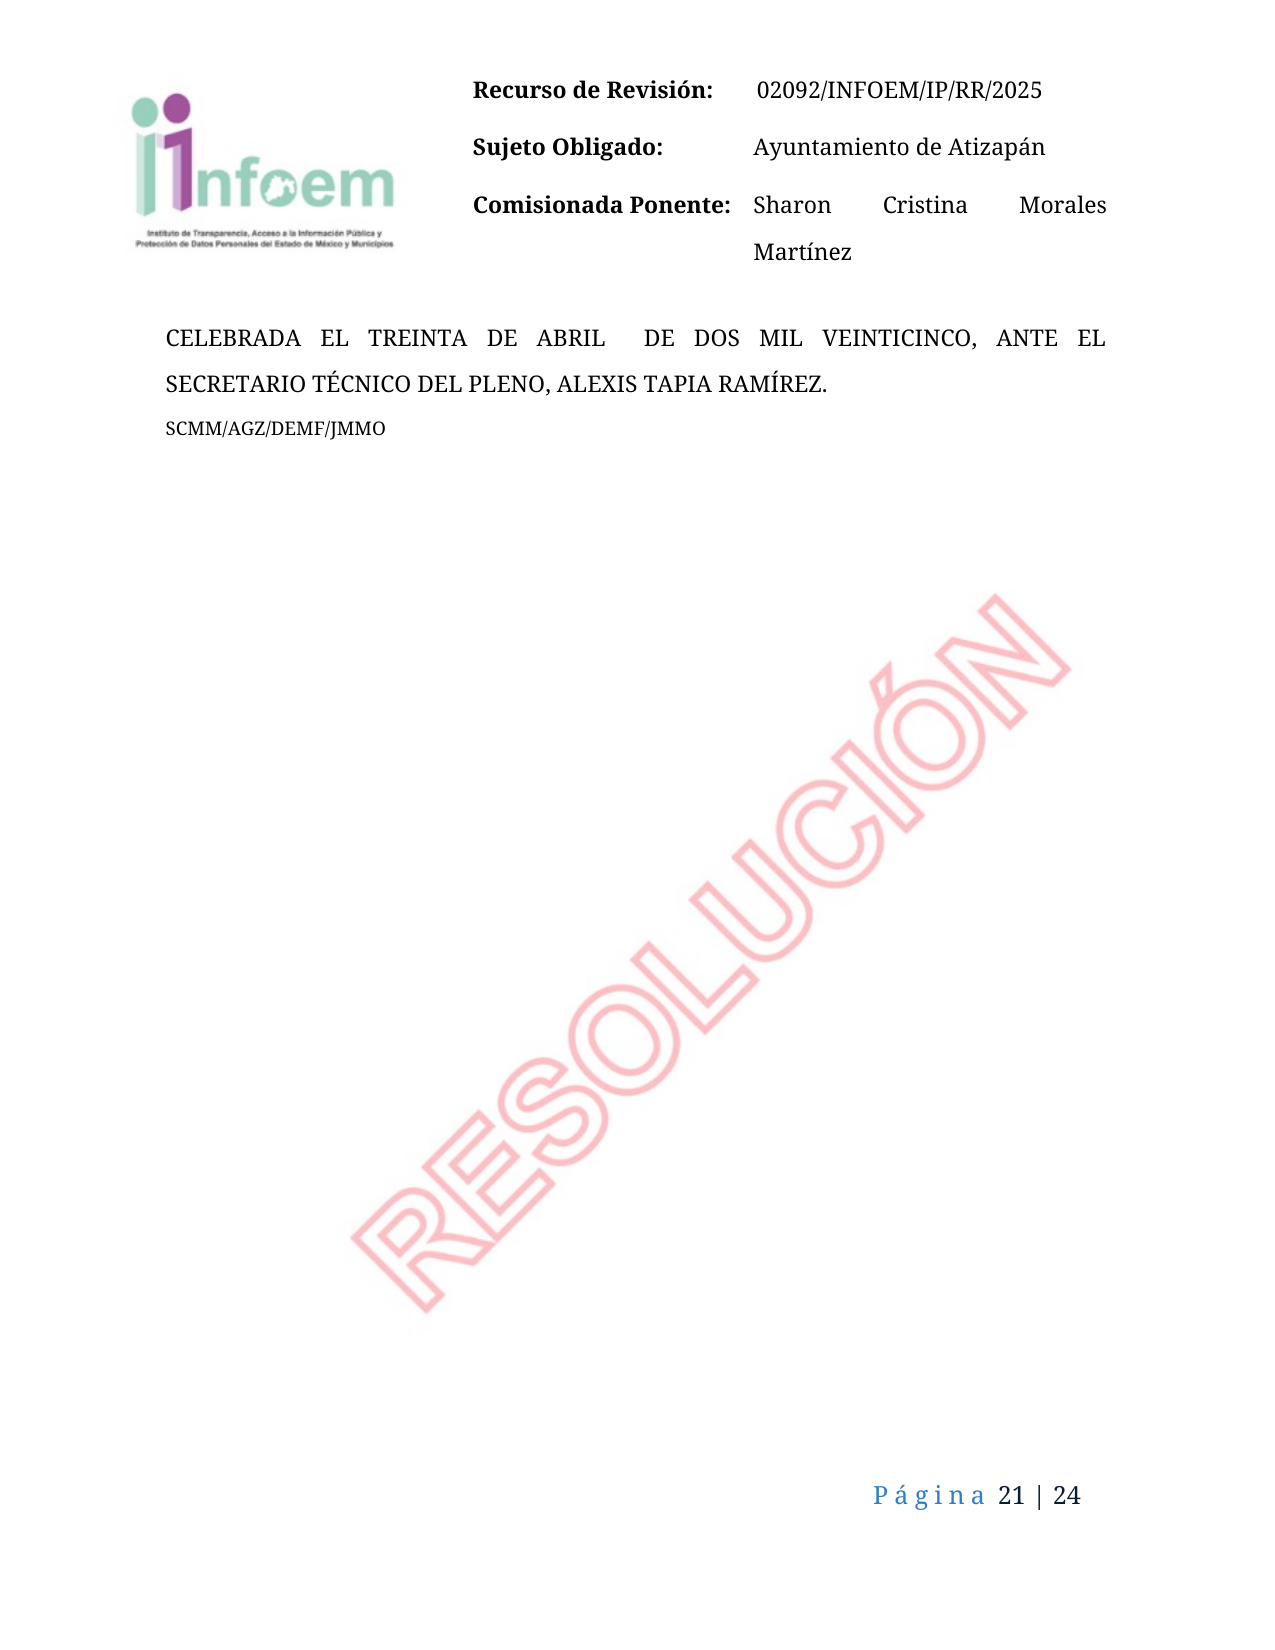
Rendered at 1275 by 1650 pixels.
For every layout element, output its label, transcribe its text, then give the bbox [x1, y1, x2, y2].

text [165, 321, 1107, 399]
text SCMM/AGZ/DEMF/JMMO [165, 415, 1107, 441]
picture [2, 29, 1275, 1650]
